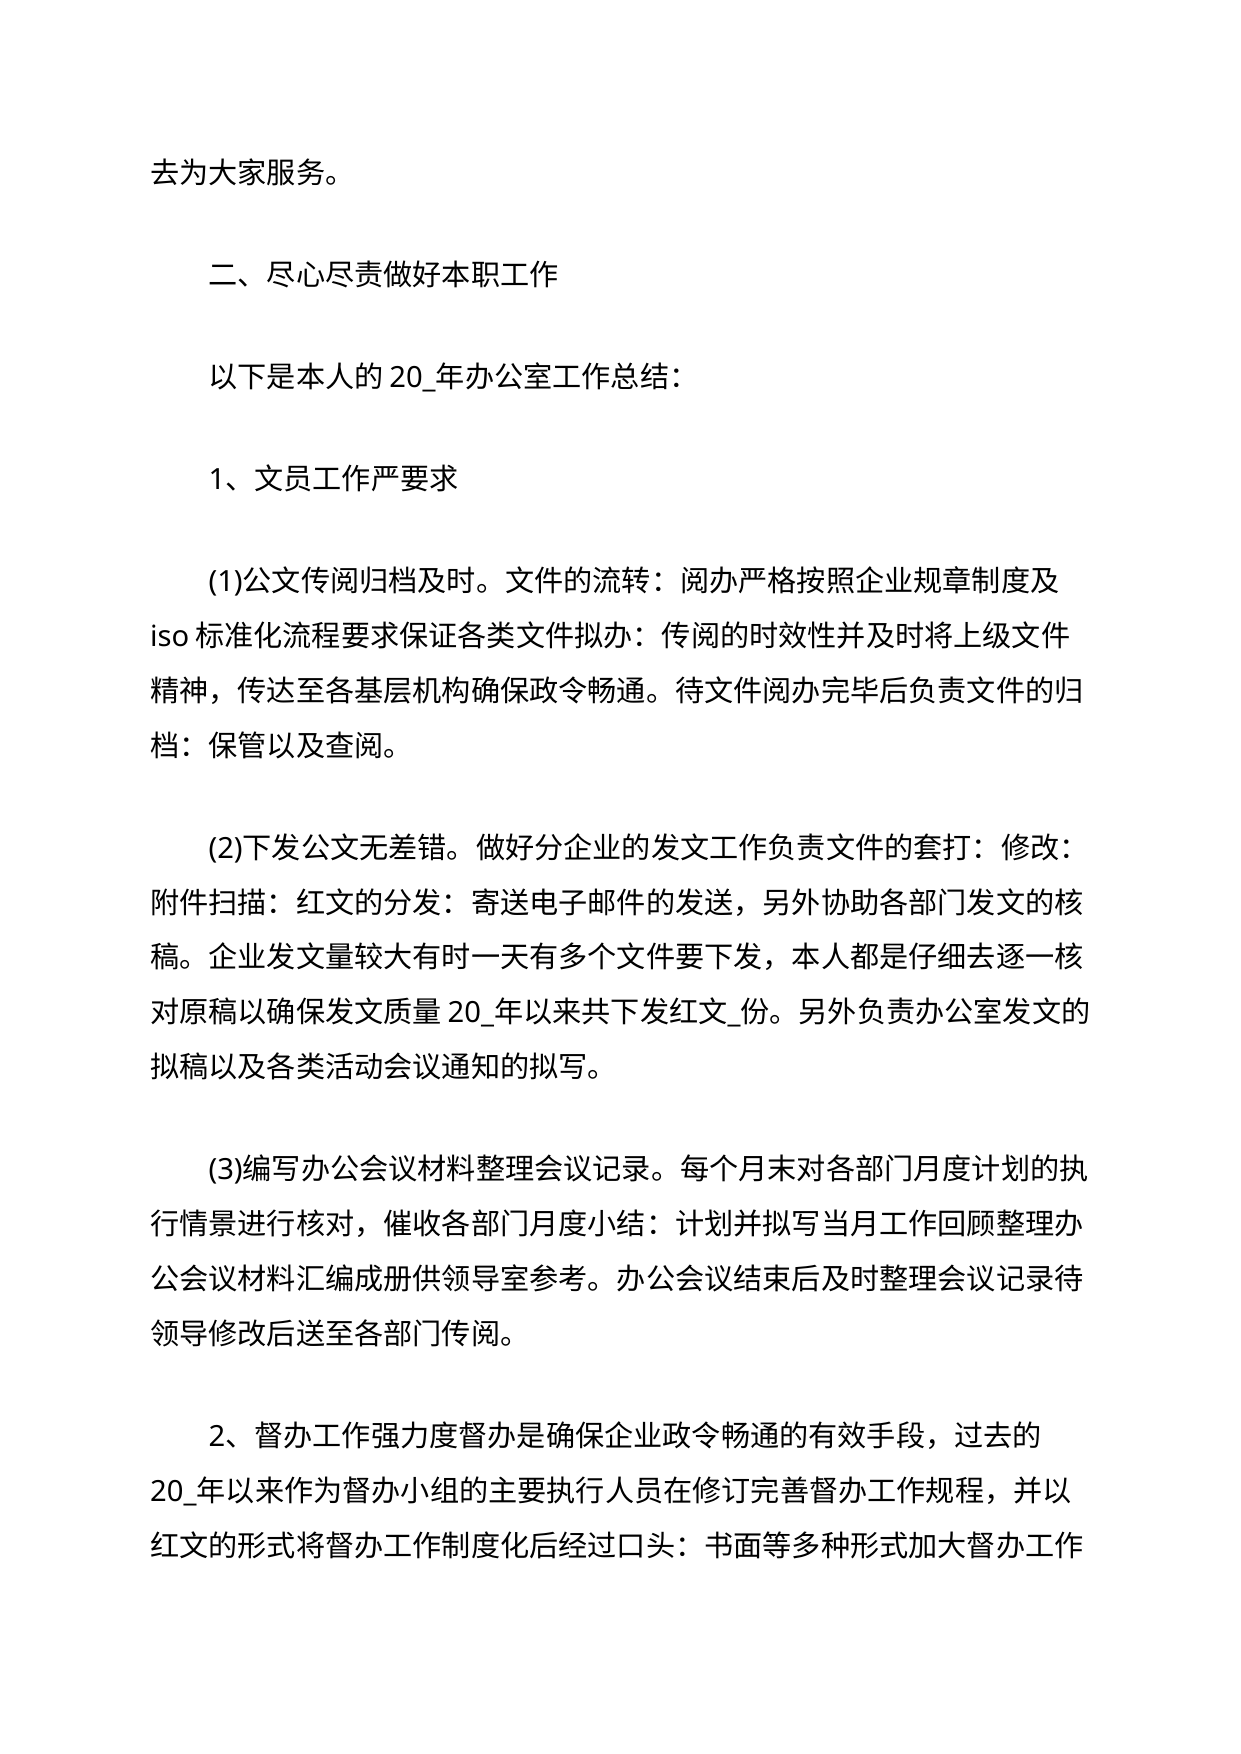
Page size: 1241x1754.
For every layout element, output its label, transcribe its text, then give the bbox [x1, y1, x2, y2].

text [150, 1412, 1090, 1564]
text (3)编写办公会议材料整理会议记录。每个月末对各部门月度计划的执行情景进行核对，催收各部门月度小结：计划并拟写当月工作回顾整理办公会议材料汇编成册供领导室参考。办公会议结束后及时整理会议记录待领导修改后送至各部门传阅。 [150, 1146, 1090, 1353]
text 二、尽心尽责做好本职工作 [150, 252, 1090, 294]
text (2)下发公文无差错。做好分企业的发文工作负责文件的套打：修改：附件扫描：红文的分发：寄送电子邮件的发送，另外协助各部门发文的核稿。企业发文量较大有时一天有多个文件要下发，本人都是仔细去逐一核对原稿以确保发文质量20_年以来共下发红文_份。另外负责办公室发文的拟稿以及各类活动会议通知的拟写。 [150, 824, 1090, 1086]
text 1、文员工作严要求 [150, 456, 1090, 498]
text 以下是本人的20_年办公室工作总结： [150, 353, 1090, 396]
text (1)公文传阅归档及时。文件的流转：阅办严格按照企业规章制度及iso标准化流程要求保证各类文件拟办：传阅的时效性并及时将上级文件精神，传达至各基层机构确保政令畅通。待文件阅办完毕后负责文件的归档：保管以及查阅。 [150, 557, 1090, 765]
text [150, 150, 1090, 192]
